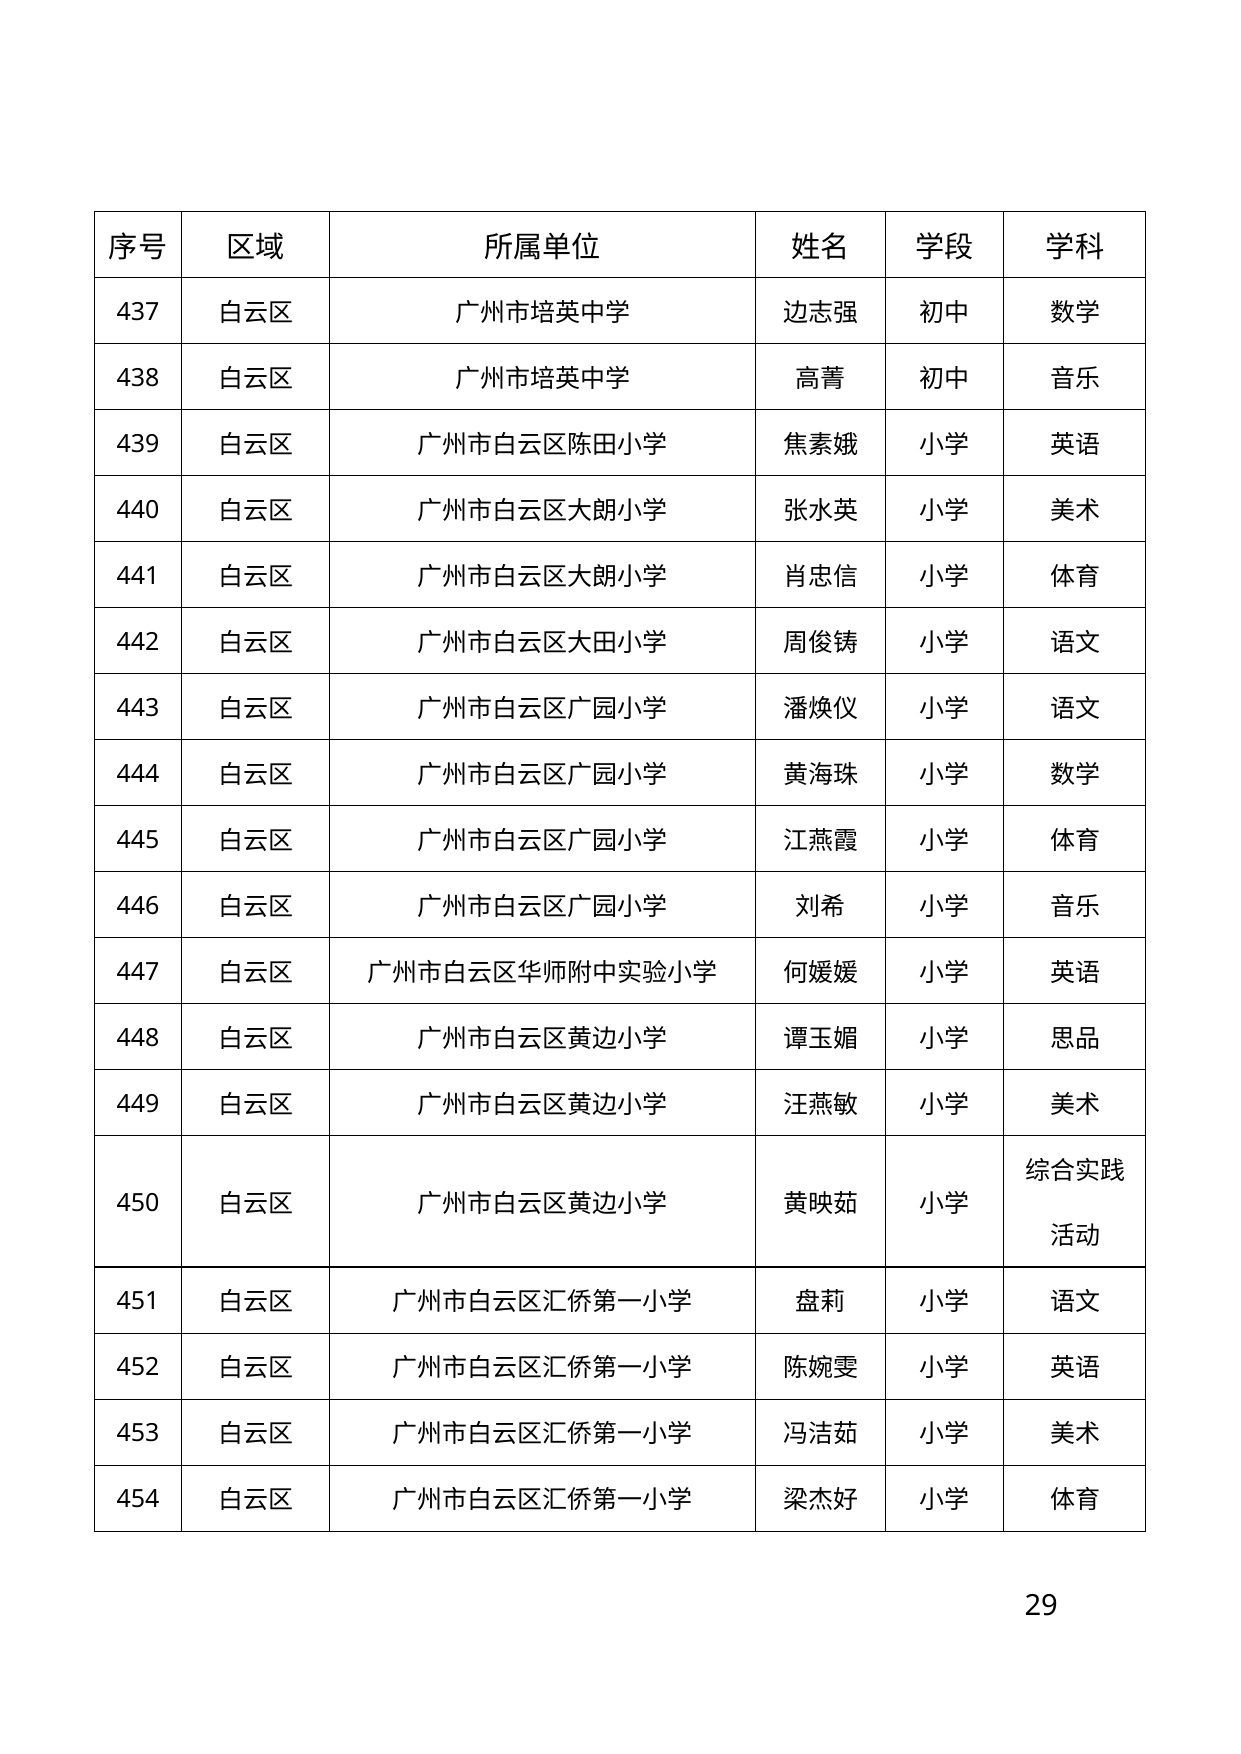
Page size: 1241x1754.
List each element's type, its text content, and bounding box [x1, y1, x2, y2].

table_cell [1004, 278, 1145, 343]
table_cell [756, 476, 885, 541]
table_header 学段 [886, 212, 1003, 277]
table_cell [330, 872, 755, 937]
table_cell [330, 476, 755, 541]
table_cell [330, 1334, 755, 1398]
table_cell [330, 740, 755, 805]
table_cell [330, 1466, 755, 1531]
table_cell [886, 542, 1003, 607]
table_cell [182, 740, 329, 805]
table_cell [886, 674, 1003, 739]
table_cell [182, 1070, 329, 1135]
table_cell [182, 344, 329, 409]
table_header 姓名 [756, 212, 885, 277]
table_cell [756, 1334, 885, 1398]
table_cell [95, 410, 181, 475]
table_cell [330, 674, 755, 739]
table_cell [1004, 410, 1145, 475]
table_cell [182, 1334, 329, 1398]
table_header 序号 [95, 212, 181, 277]
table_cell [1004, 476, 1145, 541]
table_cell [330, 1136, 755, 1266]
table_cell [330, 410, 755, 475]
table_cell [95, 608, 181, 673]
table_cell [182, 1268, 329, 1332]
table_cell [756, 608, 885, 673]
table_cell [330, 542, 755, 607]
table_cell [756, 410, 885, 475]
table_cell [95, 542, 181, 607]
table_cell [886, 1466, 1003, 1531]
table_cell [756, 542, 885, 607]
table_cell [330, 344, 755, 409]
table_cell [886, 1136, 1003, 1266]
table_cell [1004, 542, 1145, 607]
table_header 所属单位 [330, 212, 755, 277]
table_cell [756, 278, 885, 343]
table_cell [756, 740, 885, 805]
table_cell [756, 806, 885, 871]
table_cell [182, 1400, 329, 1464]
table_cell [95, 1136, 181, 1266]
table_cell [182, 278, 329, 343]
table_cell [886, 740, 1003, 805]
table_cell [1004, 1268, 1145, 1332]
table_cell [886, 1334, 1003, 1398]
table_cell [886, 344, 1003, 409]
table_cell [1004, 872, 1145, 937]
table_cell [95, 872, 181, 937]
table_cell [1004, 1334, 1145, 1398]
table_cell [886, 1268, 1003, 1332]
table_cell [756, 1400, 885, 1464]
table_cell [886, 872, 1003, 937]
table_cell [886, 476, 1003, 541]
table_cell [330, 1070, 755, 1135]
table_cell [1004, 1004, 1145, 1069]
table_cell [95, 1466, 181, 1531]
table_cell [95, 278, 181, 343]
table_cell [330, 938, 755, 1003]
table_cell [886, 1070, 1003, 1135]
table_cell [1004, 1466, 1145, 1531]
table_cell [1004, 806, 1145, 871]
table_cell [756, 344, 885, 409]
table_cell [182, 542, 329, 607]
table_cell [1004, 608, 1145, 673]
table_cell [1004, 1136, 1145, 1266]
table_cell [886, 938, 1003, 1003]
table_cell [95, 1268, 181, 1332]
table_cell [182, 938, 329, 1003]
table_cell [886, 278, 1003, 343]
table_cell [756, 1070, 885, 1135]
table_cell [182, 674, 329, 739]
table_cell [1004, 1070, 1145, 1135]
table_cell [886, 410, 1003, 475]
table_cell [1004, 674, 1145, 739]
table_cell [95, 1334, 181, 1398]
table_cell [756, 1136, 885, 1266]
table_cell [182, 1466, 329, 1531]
table_header 区域 [182, 212, 329, 277]
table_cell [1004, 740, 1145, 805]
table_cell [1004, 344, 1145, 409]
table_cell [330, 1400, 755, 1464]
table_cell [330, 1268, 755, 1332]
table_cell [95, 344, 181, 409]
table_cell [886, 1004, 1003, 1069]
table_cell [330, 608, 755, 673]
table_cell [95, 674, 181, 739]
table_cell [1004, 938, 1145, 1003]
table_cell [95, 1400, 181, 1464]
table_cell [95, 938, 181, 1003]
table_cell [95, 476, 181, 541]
table_header 学科 [1004, 212, 1145, 277]
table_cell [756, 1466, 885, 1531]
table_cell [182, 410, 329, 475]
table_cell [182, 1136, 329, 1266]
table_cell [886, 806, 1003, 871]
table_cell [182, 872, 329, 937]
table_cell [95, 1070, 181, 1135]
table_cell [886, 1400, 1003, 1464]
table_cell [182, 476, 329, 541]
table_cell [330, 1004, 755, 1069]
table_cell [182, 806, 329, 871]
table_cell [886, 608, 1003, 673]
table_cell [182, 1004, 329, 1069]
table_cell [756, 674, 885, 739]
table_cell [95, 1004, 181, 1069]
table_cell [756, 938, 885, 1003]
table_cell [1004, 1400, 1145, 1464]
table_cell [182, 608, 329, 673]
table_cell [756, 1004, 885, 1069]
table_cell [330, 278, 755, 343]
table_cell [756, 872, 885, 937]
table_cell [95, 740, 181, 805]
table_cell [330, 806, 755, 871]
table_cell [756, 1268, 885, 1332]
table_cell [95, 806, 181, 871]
